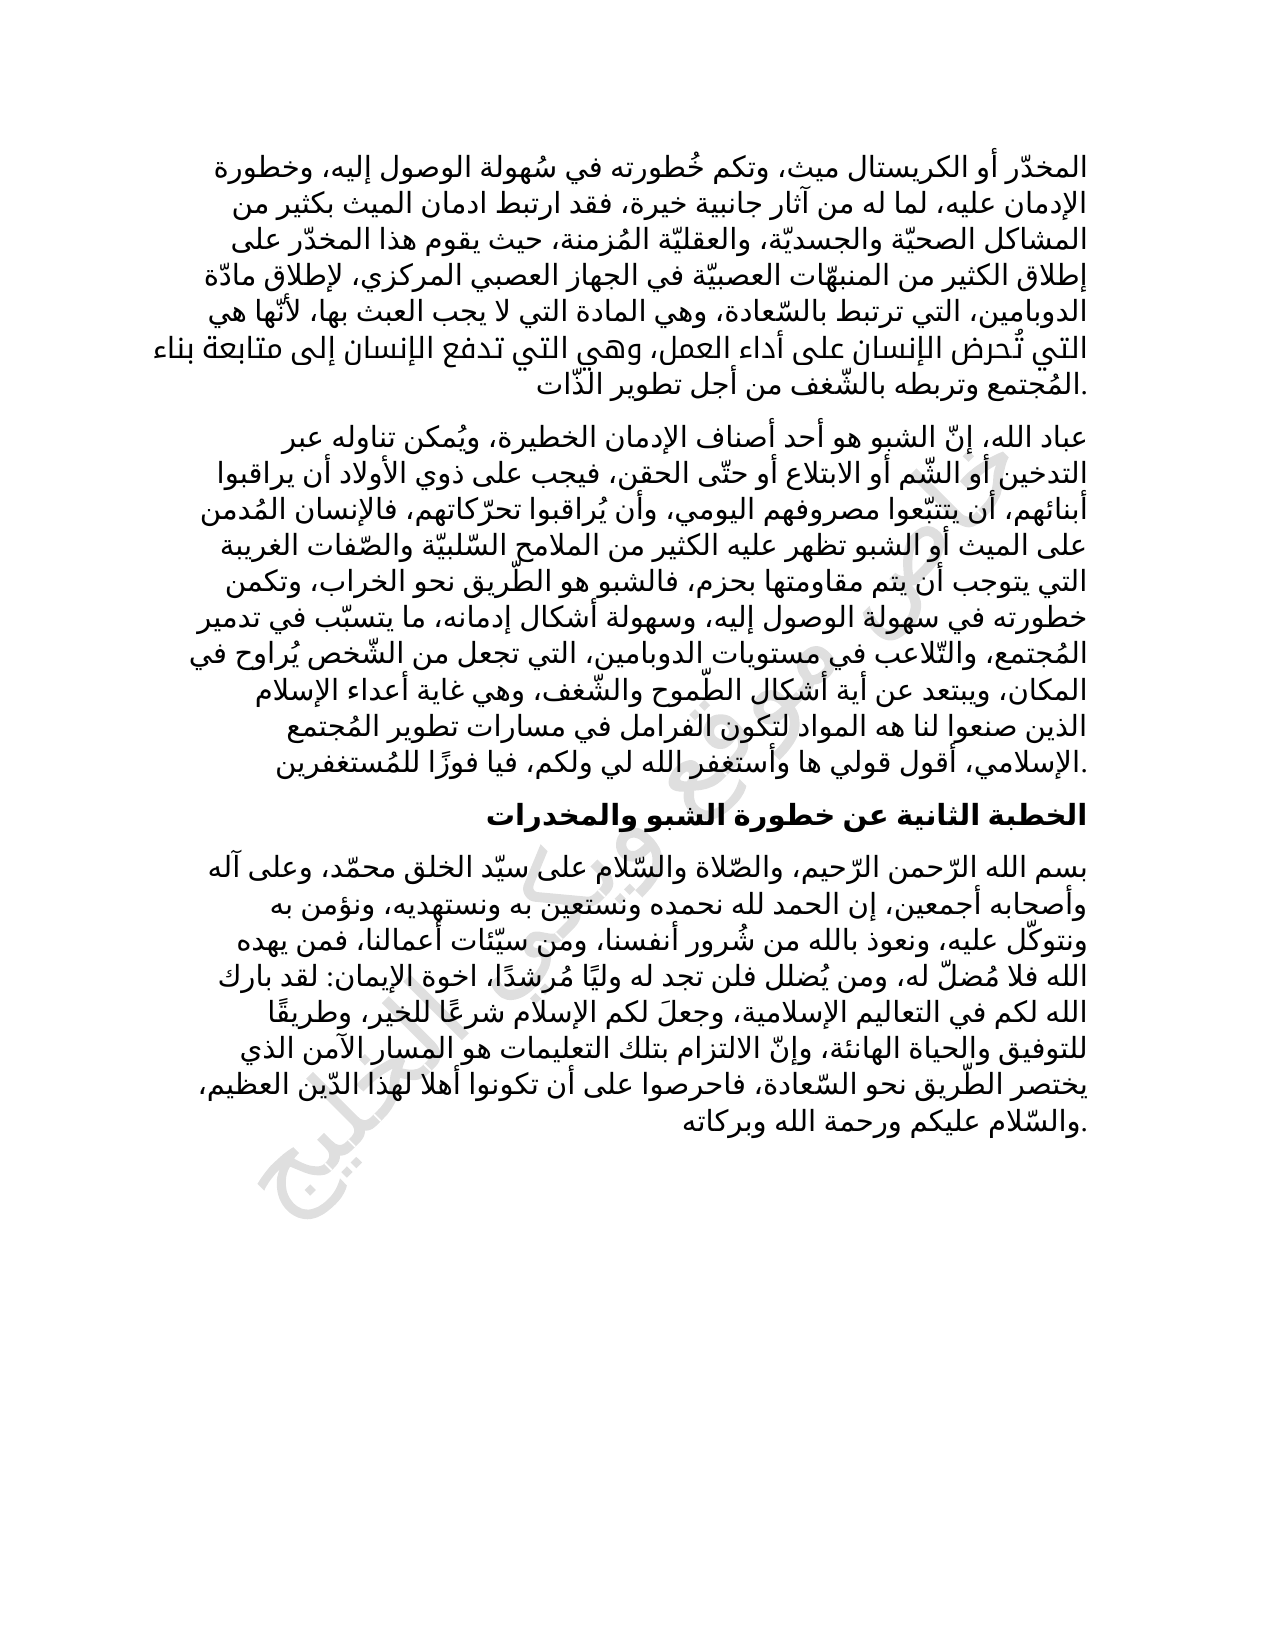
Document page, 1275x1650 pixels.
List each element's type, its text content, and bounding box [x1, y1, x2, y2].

text بسم الله الرّحمن الرّحيم، والصّلاة والسّلام على سيّد الخلق محمّد، وعلى آله وأصحابه أجمعين، إن الحمد لله نحمده ونستعين به ونستهديه، ونؤمن به ونتوكّل عليه، ونعوذ بالله من شُرور أنفسنا، ومن سيّئات أعمالنا، فمن يهده الله فلا مُضلّ له، ومن يُضلل فلن تجد له وليًا مُرشدًا، اخوة الإيمان: لقد بارك الله لكم في التعاليم الإسلامية، وجعلَ لكم الإسلام شرعًا للخير، وطريقًا للتوفيق والحياة الهانئة، وإنّ الالتزام بتلك التعليمات هو المسار الآمن الذي يختصر الطّريق نحو السّعادة، فاحرصوا على أن تكونوا أهلا لهذا الدّين العظيم، والسّلام عليكم ورحمة الله وبركاته. [187, 851, 1087, 1137]
text الخطبة الثانية عن خطورة الشبو والمخدرات [187, 798, 1087, 831]
text عباد الله، إنّ الشبو هو أحد أصناف الإدمان الخطيرة، ويُمكن تناوله عبر التدخين أو الشّم أو الابتلاع أو حتّى الحقن، فيجب على ذوي الأولاد أن يراقبوا أبنائهم، أن يتتبّعوا مصروفهم اليومي، وأن يُراقبوا تحرّكاتهم، فالإنسان المُدمن على الميث أو الشبو تظهر عليه الكثير من الملامح السّلبيّة والصّفات الغريبة التي يتوجب أن يتم مقاومتها بحزم، فالشبو هو الطّريق نحو الخراب، وتكمن خطورته في سهولة الوصول إليه، وسهولة أشكال إدمانه، ما يتسبّب في تدمير المُجتمع، والتّلاعب في مستويات الدوبامين، التي تجعل من الشّخص يُراوح في المكان، ويبتعد عن أية أشكال الطّموح والشّغف، وهي غاية أعداء الإسلام الذين صنعوا لنا هه المواد لتكون الفرامل في مسارات تطوير المُجتمع الإسلامي، أقول قولي ها وأستغفر الله لي ولكم، فيا فوزًا للمُستغفرين. [187, 420, 1087, 778]
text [187, 150, 1087, 400]
